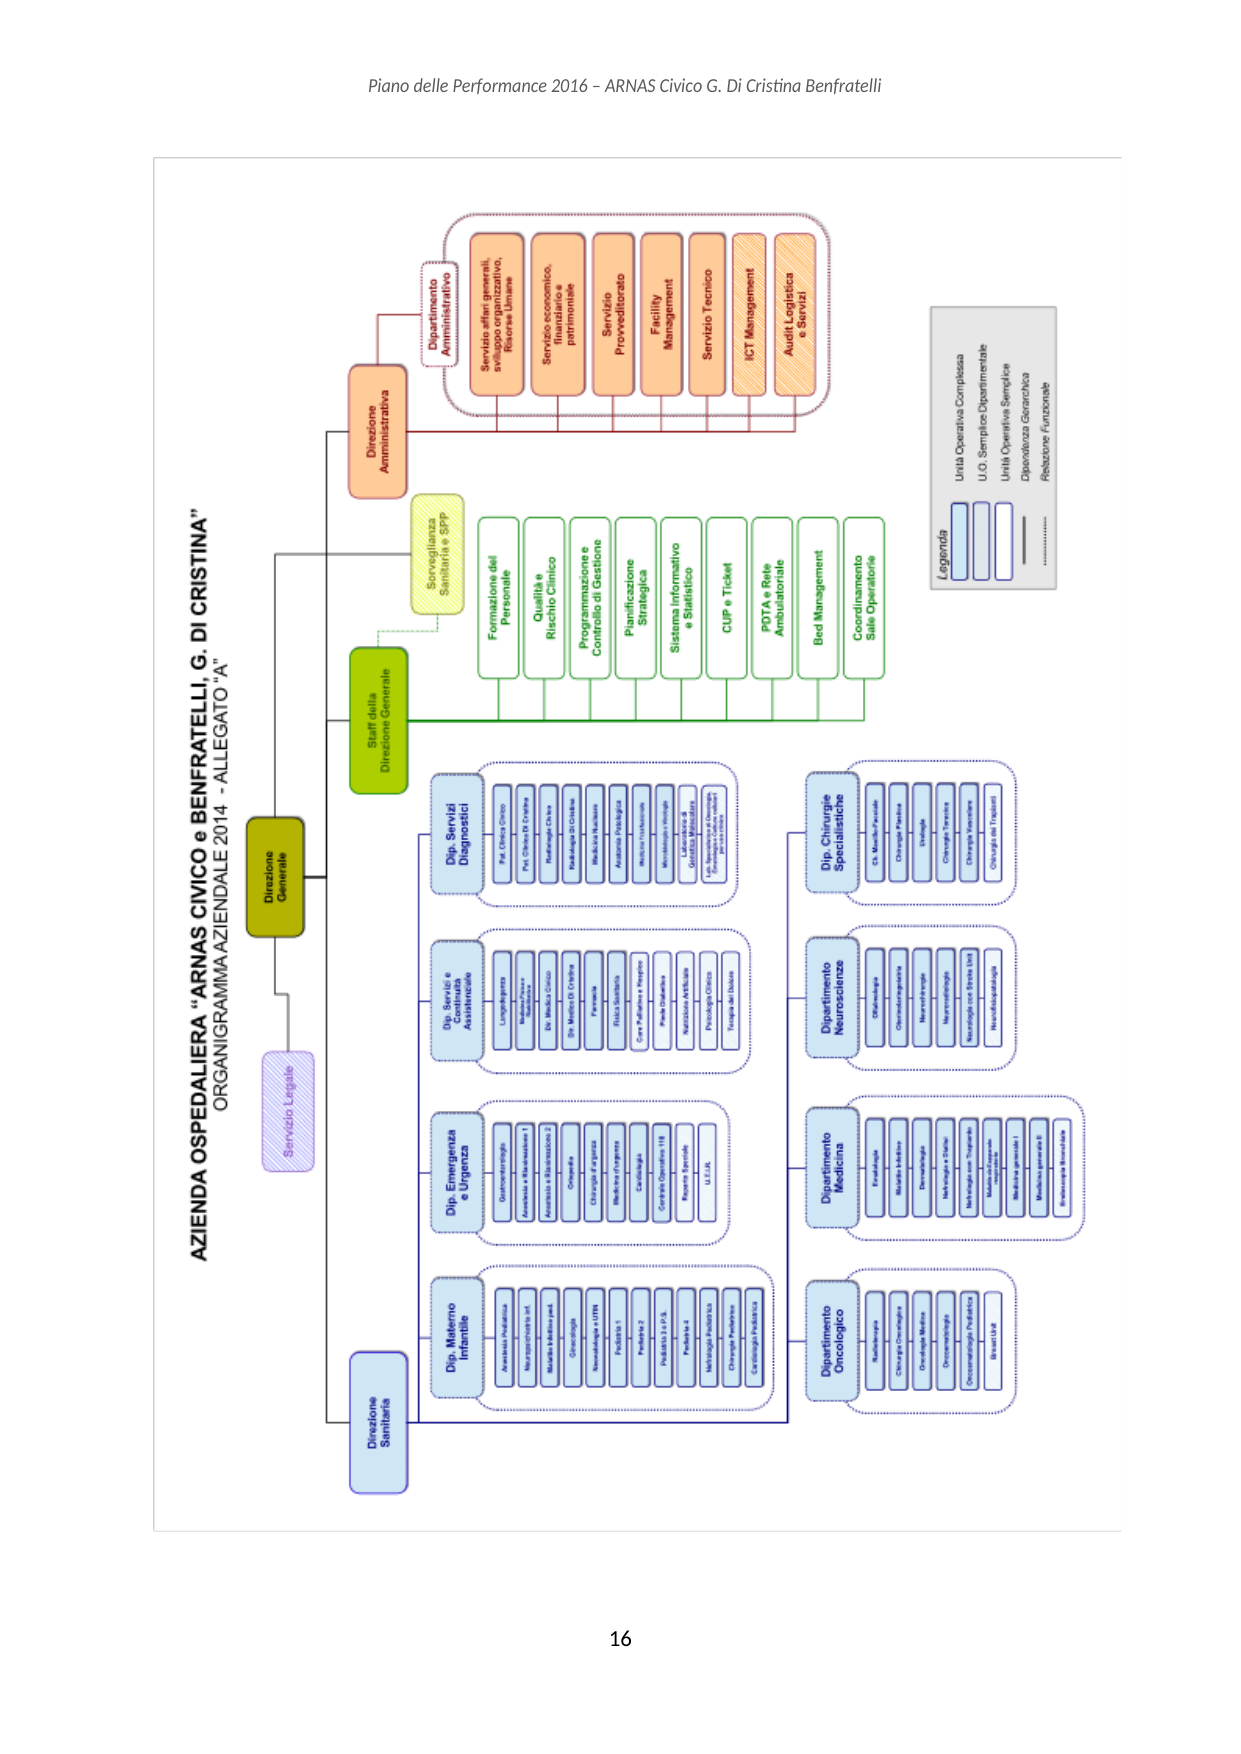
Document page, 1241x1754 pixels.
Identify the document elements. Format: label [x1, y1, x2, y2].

picture [151, 155, 1123, 1533]
